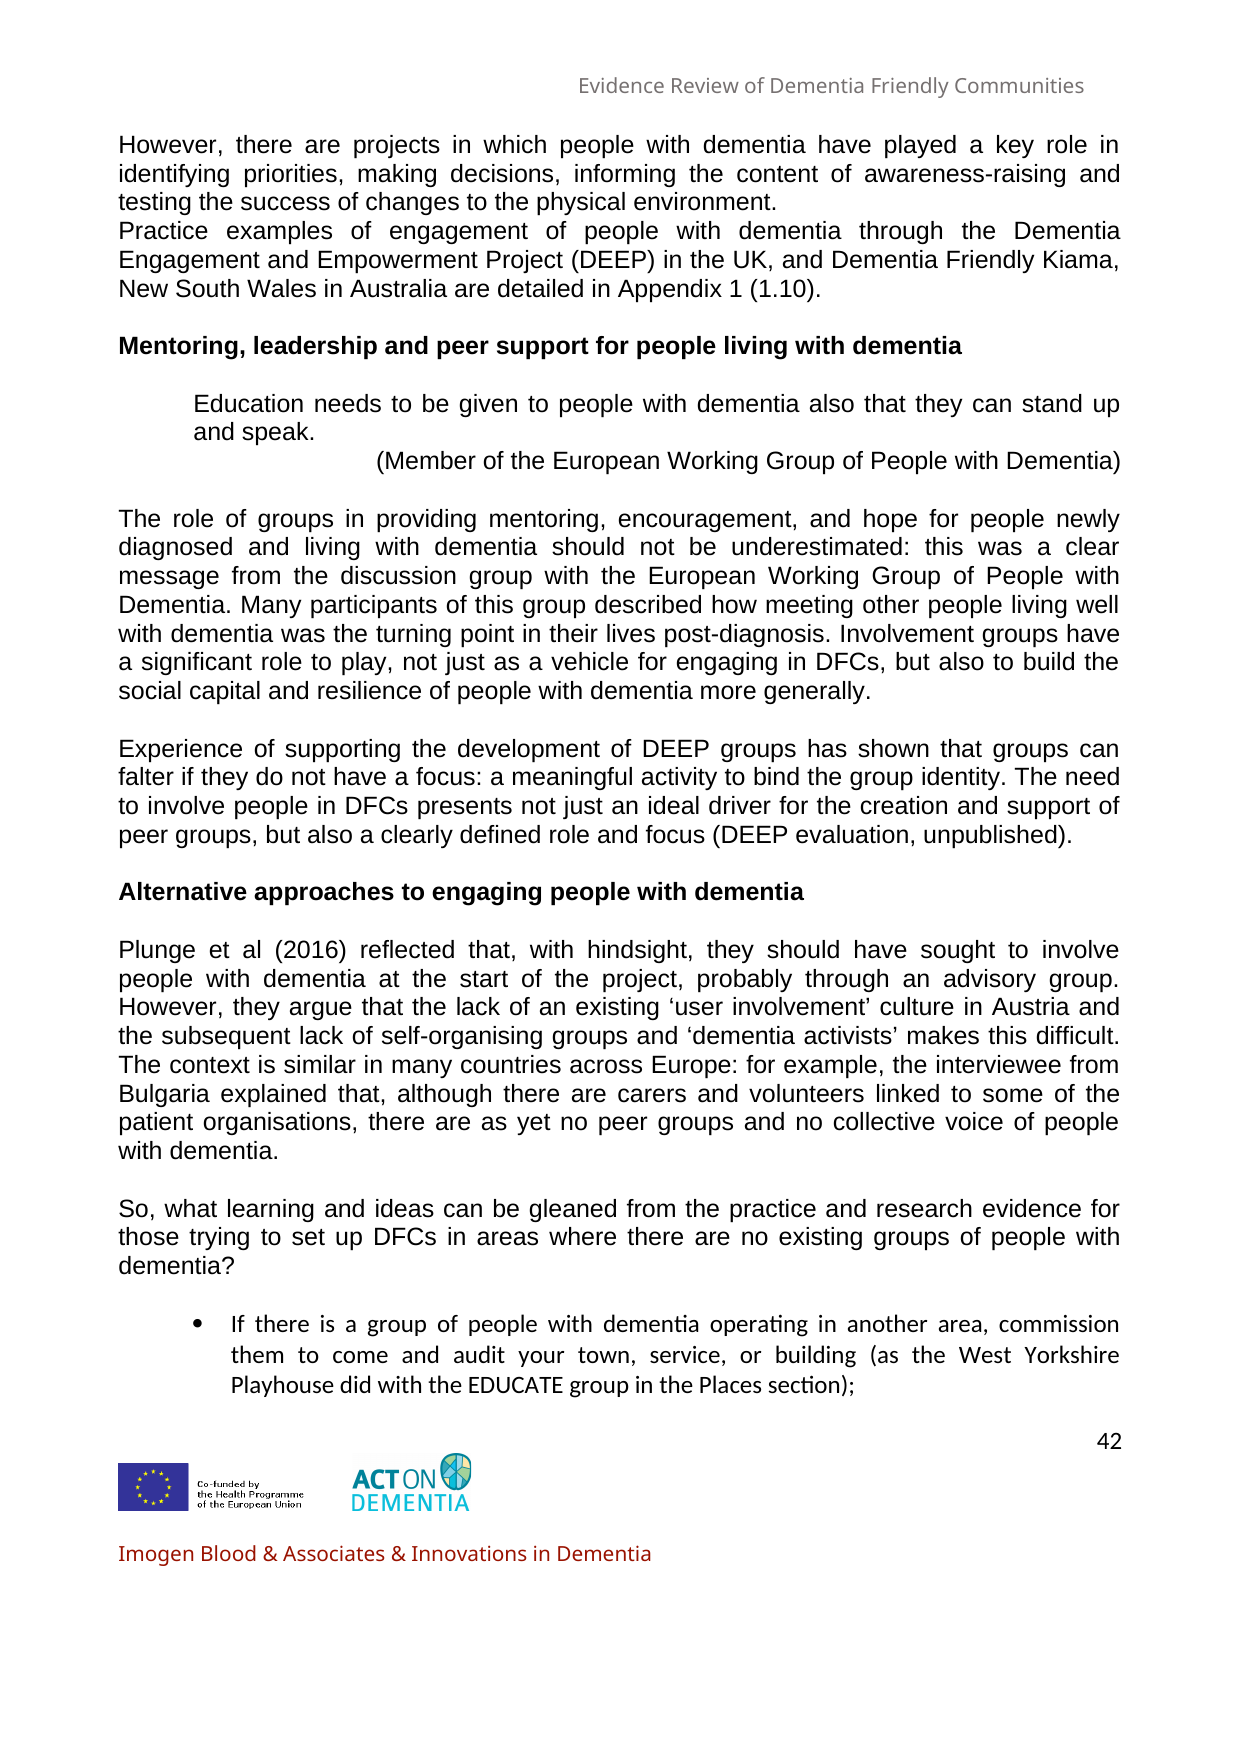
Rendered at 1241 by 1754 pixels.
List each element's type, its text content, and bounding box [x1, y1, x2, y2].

text (Member of the European Working Group of People with Dementia) [193, 446, 1122, 475]
text However, there are projects in which people with dementia have played a key role in identifying priorities, making decisions, informing the content of awareness-raising and testing the success of changes to the physical environment. [118, 130, 1122, 216]
text Experience of supporting the development of DEEP groups has shown that groups can falter if they do not have a focus: a meaningful activity to bind the group identity. The need to involve people in DFCs presents not just an ideal driver for the creation and support of peer groups, but also a clearly defined role and focus (DEEP evaluation, unpublished). [118, 733, 1122, 848]
text Plunge et al (2016) reflected that, with hindsight, they should have sought to involve people with dementia at the start of the project, probably through an advisory group. However, they argue that the lack of an existing ‘user involvement’ culture in Austria and the subsequent lack of self-organising groups and ‘dementia activists’ makes this difficult. The context is similar in many countries across Europe: for example, the interviewee from Bulgaria explained that, although there are carers and volunteers linked to some of the patient organisations, there are as yet no peer groups and no collective voice of people with dementia. [118, 935, 1122, 1165]
text Alternative approaches to engaging people with dementia [118, 877, 1122, 906]
picture [118, 1453, 472, 1511]
text Practice examples of engagement of people with dementia through the Dementia Engagement and Empowerment Project (DEEP) in the UK, and Dementia Friendly Kiama, New South Wales in Australia are detailed in Appendix 1 (1.10). [118, 216, 1122, 302]
text So, what learning and ideas can be gleaned from the practice and research evidence for those trying to set up DFCs in areas where there are no existing groups of people with dementia? [118, 1193, 1122, 1280]
text Education needs to be given to people with dementia also that they can stand up and speak. [193, 388, 1122, 446]
text The role of groups in providing mentoring, encouragement, and hope for people newly diagnosed and living with dementia should not be underestimated: this was a clear message from the discussion group with the European Working Group of People with Dementia. Many participants of this group described how meeting other people living well with dementia was the turning point in their lives post-diagnosis. Involvement groups have a significant role to play, not just as a vehicle for engaging in DFCs, but also to build the social capital and resilience of people with dementia more generally. [118, 503, 1122, 705]
text Mentoring, leadership and peer support for people living with dementia [118, 331, 1122, 360]
list If there is a group of people with dementia operating in another area, commission them to come and audit your town, service, or building (as the West Yorkshire Playhouse did with the EDUCATE group in the Places section); [193, 1308, 1122, 1400]
